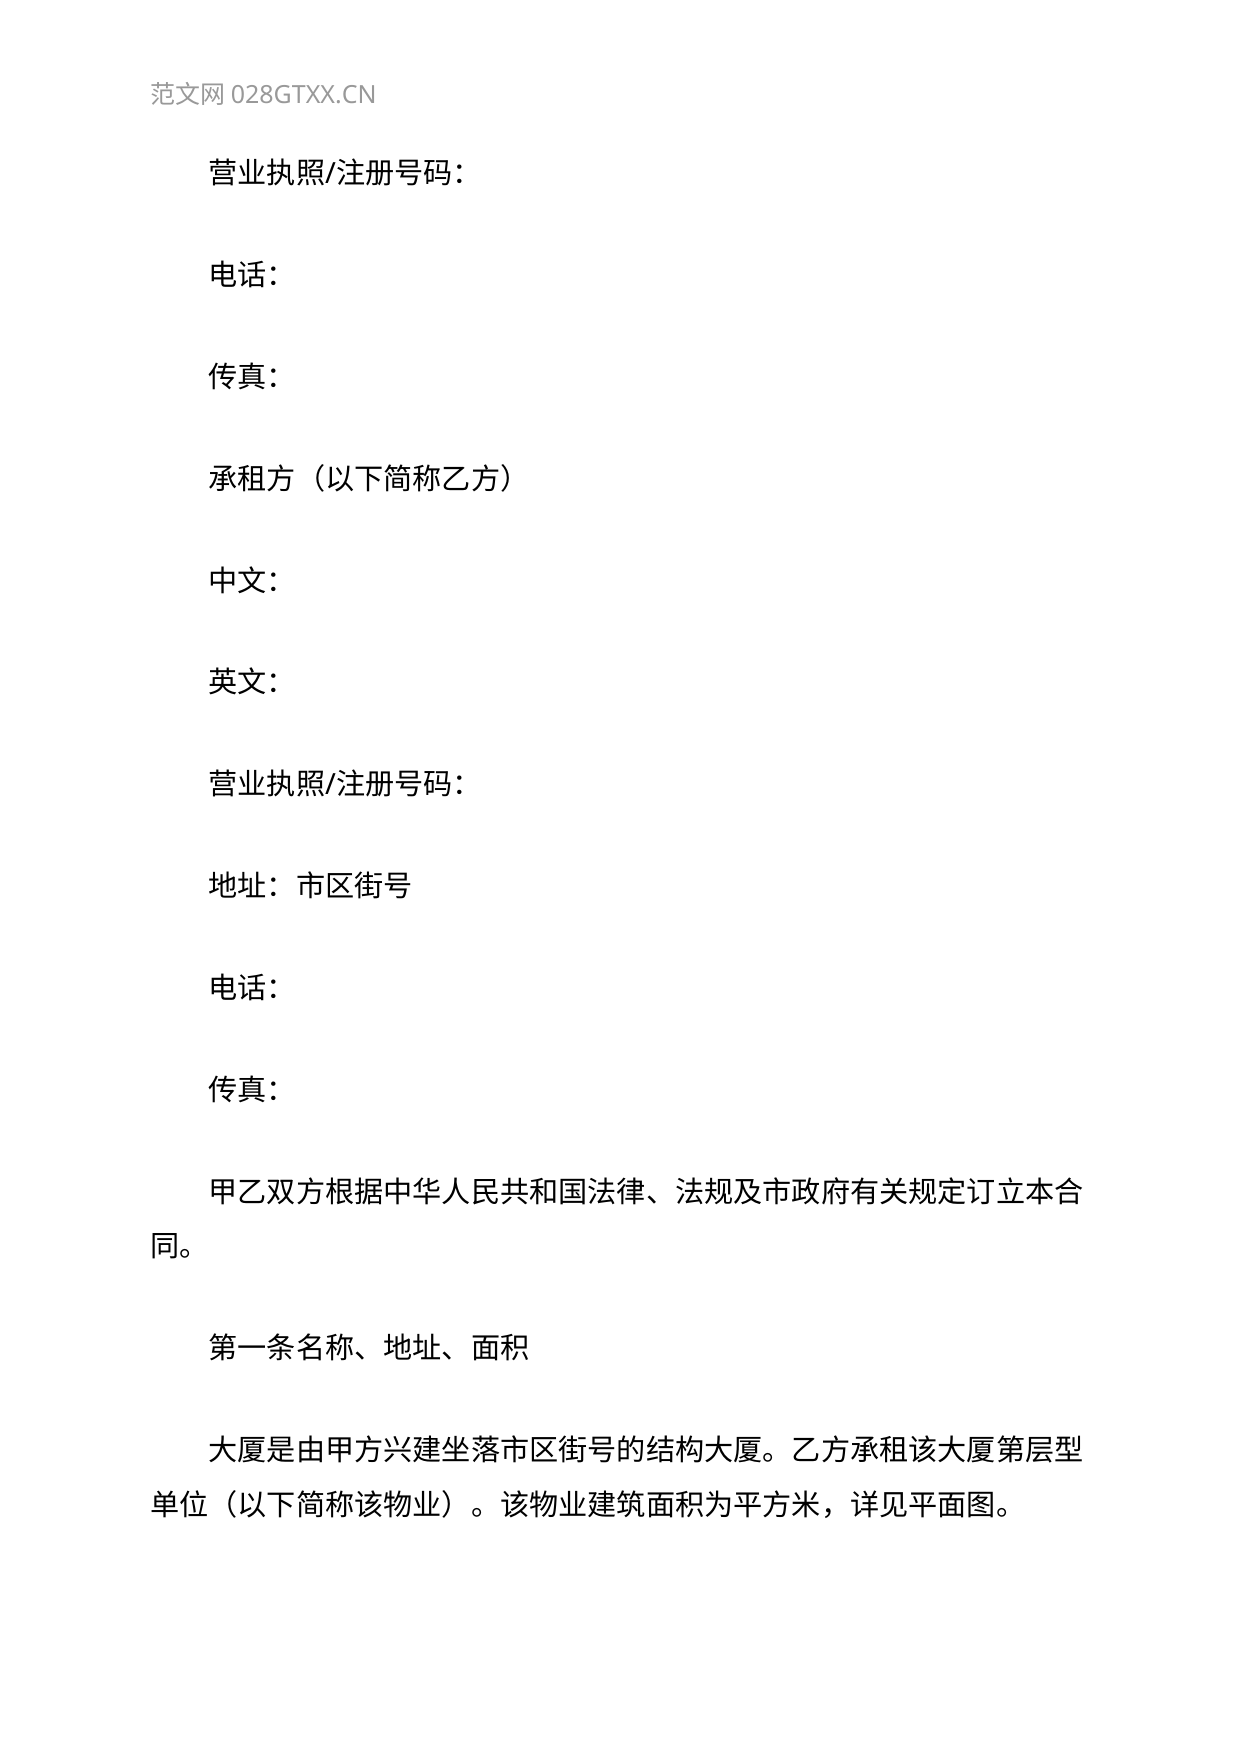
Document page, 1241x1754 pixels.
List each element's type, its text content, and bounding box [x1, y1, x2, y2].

text 中文： [150, 557, 1090, 599]
text 营业执照/注册号码： [150, 761, 1090, 803]
text 营业执照/注册号码： [150, 150, 1090, 192]
text 英文： [150, 659, 1090, 701]
text 电话： [150, 964, 1090, 1007]
text 传真： [150, 354, 1090, 396]
text 甲乙双方根据中华人民共和国法律、法规及市政府有关规定订立本合同。 [150, 1168, 1090, 1265]
text 大厦是由甲方兴建坐落市区街号的结构大厦。乙方承租该大厦第层型单位（以下简称该物业）。该物业建筑面积为平方米，详见平面图。 [150, 1427, 1090, 1524]
text 地址：市区街号 [150, 863, 1090, 905]
text 承租方（以下简称乙方） [150, 456, 1090, 498]
text 传真： [150, 1066, 1090, 1109]
text 第一条名称、地址、面积 [150, 1325, 1090, 1367]
text 电话： [150, 252, 1090, 294]
